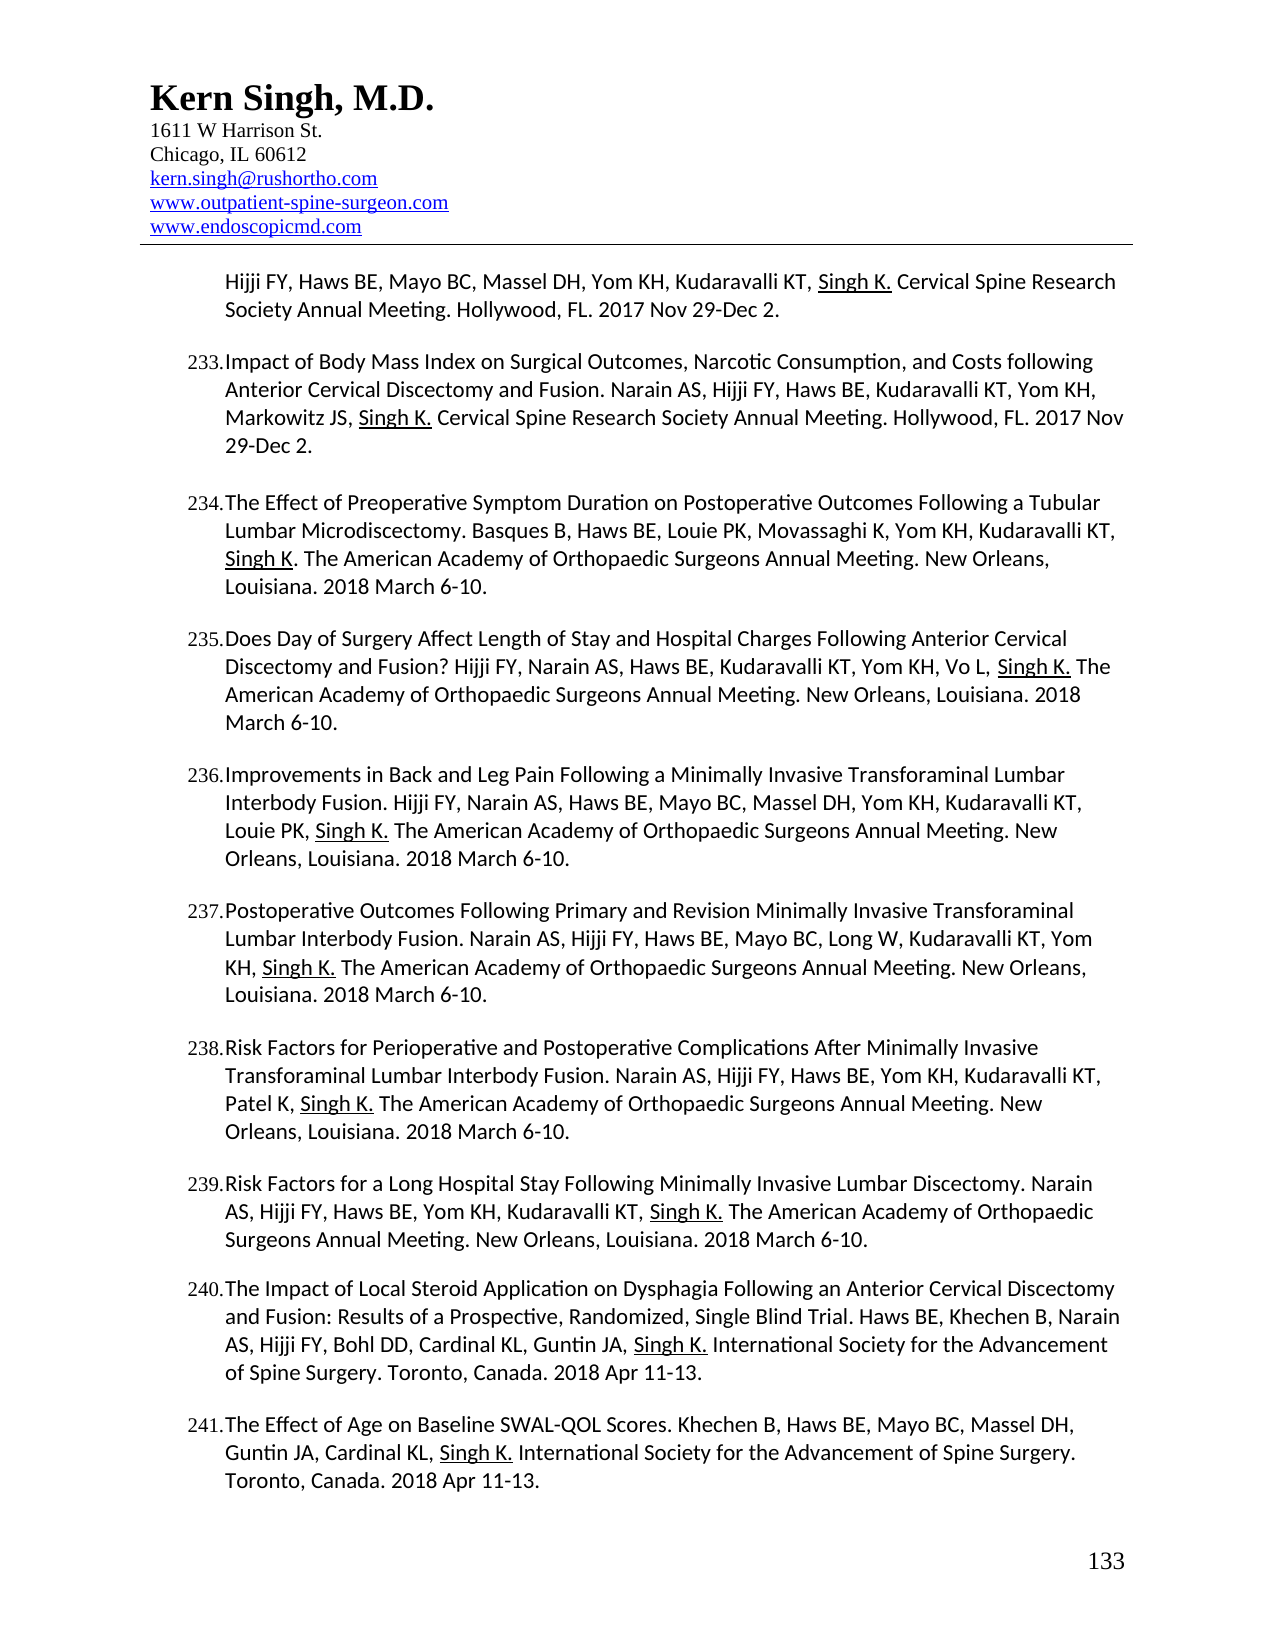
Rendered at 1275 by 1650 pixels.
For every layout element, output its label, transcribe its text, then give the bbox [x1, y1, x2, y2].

list Risk Factors for a Long Hospital Stay Following Minimally Invasive Lumbar Discectomy. Narain AS, Hijji FY, Haws BE, Yom KH, Kudaravalli KT, Singh K. The American Academy of Orthopaedic Surgeons Annual Meeting. New Orleans, Louisiana. 2018 March 6-10. [187, 1169, 1125, 1253]
list The Effect of Preoperative Symptom Duration on Postoperative Outcomes Following a Tubular Lumbar Microdiscectomy. Basques B, Haws BE, Louie PK, Movassaghi K, Yom KH, Kudaravalli KT, Singh K. The American Academy of Orthopaedic Surgeons Annual Meeting. New Orleans, Louisiana. 2018 March 6-10. [187, 488, 1125, 600]
list Postoperative Outcomes Following Primary and Revision Minimally Invasive Transforaminal Lumbar Interbody Fusion. Narain AS, Hijji FY, Haws BE, Mayo BC, Long W, Kudaravalli KT, Yom KH, Singh K. The American Academy of Orthopaedic Surgeons Annual Meeting. New Orleans, Louisiana. 2018 March 6-10. [187, 897, 1125, 1009]
list Does Day of Surgery Affect Length of Stay and Hospital Charges Following Anterior Cervical Discectomy and Fusion? Hijji FY, Narain AS, Haws BE, Kudaravalli KT, Yom KH, Vo L, Singh K. The American Academy of Orthopaedic Surgeons Annual Meeting. New Orleans, Louisiana. 2018 March 6-10. [187, 624, 1125, 736]
list Risk Factors for Perioperative and Postoperative Complications After Minimally Invasive Transforaminal Lumbar Interbody Fusion. Narain AS, Hijji FY, Haws BE, Yom KH, Kudaravalli KT, Patel K, Singh K. The American Academy of Orthopaedic Surgeons Annual Meeting. New Orleans, Louisiana. 2018 March 6-10. [187, 1033, 1125, 1145]
list The Impact of Local Steroid Application on Dysphagia Following an Anterior Cervical Discectomy and Fusion: Results of a Prospective, Randomized, Single Blind Trial. Haws BE, Khechen B, Narain AS, Hijji FY, Bohl DD, Cardinal KL, Guntin JA, Singh K. International Society for the Advancement of Spine Surgery. Toronto, Canada. 2018 Apr 11-13. [187, 1274, 1125, 1386]
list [187, 267, 1125, 323]
list The Effect of Age on Baseline SWAL-QOL Scores. Khechen B, Haws BE, Mayo BC, Massel DH, Guntin JA, Cardinal KL, Singh K. International Society for the Advancement of Spine Surgery. Toronto, Canada. 2018 Apr 11-13. [187, 1410, 1125, 1494]
list Impact of Body Mass Index on Surgical Outcomes, Narcotic Consumption, and Costs following Anterior Cervical Discectomy and Fusion. Narain AS, Hijji FY, Haws BE, Kudaravalli KT, Yom KH, Markowitz JS, Singh K. Cervical Spine Research Society Annual Meeting. Hollywood, FL. 2017 Nov 29-Dec 2. [187, 347, 1125, 459]
list Improvements in Back and Leg Pain Following a Minimally Invasive Transforaminal Lumbar Interbody Fusion. Hijji FY, Narain AS, Haws BE, Mayo BC, Massel DH, Yom KH, Kudaravalli KT, Louie PK, Singh K. The American Academy of Orthopaedic Surgeons Annual Meeting. New Orleans, Louisiana. 2018 March 6-10. [187, 760, 1125, 872]
